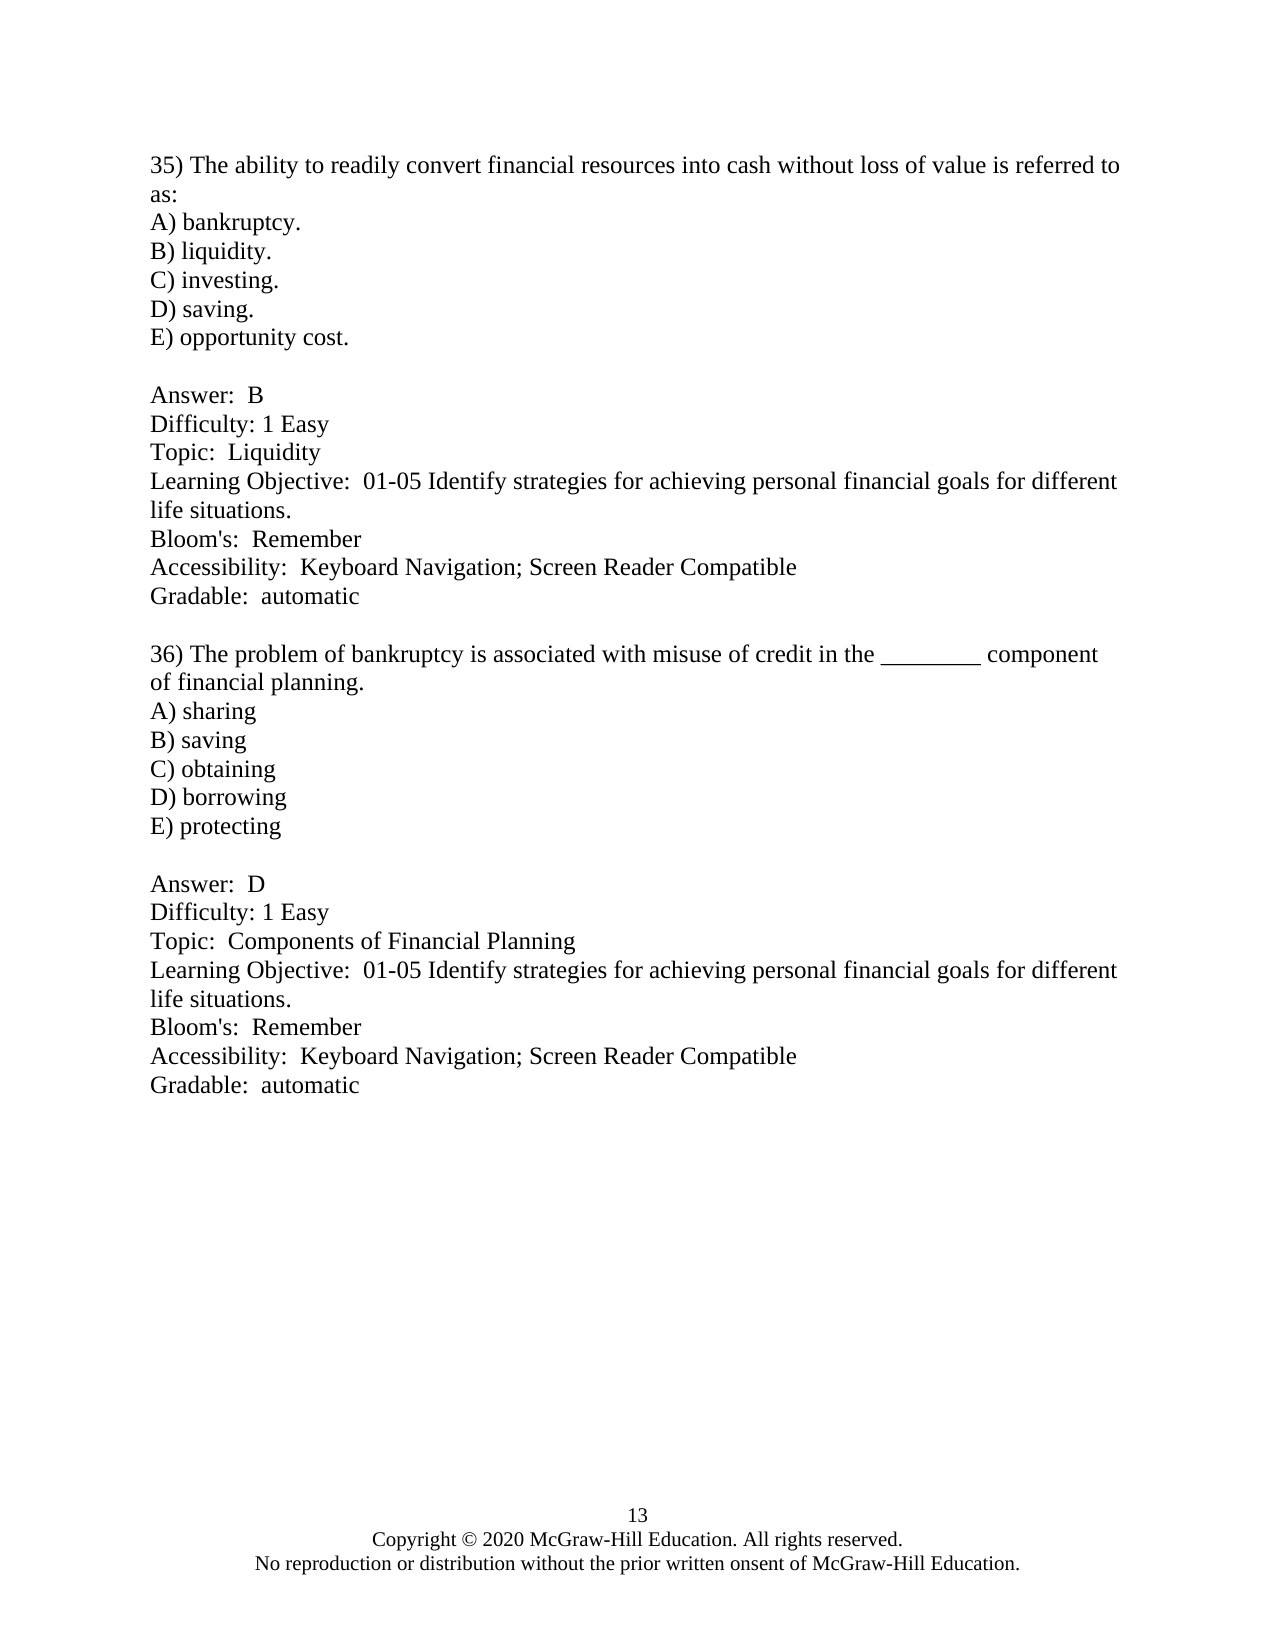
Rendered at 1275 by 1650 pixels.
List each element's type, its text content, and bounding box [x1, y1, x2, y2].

text Learning Objective: 01-05 Identify strategies for achieving personal financial goals for different life situations. [150, 955, 1125, 1012]
text 35) The ability to readily convert financial resources into cash without loss of value is referred to as: [150, 150, 1125, 207]
text C) investing. [150, 265, 1125, 294]
text B) saving [150, 725, 1125, 754]
text Difficulty: 1 Easy [150, 897, 1125, 926]
text C) obtaining [150, 754, 1125, 782]
text 36) The problem of bankruptcy is associated with misuse of credit in the ________ component of financial planning. [150, 639, 1125, 696]
text Gradable: automatic [150, 581, 1125, 610]
text Answer: B [150, 380, 1125, 409]
text Topic: Liquidity [150, 437, 1125, 466]
text Answer: D [150, 869, 1125, 897]
text D) saving. [150, 294, 1125, 322]
text D) borrowing [150, 782, 1125, 811]
text A) bankruptcy. [150, 207, 1125, 236]
text Topic: Components of Financial Planning [150, 926, 1125, 955]
text Accessibility: Keyboard Navigation; Screen Reader Compatible [150, 1041, 1125, 1070]
text A) sharing [150, 696, 1125, 725]
text Bloom's: Remember [150, 1012, 1125, 1041]
text E) opportunity cost. [150, 322, 1125, 351]
text B) liquidity. [150, 236, 1125, 265]
text Difficulty: 1 Easy [150, 409, 1125, 437]
text Bloom's: Remember [150, 524, 1125, 552]
text Learning Objective: 01-05 Identify strategies for achieving personal financial goals for different life situations. [150, 466, 1125, 524]
text Gradable: automatic [150, 1070, 1125, 1099]
text Accessibility: Keyboard Navigation; Screen Reader Compatible [150, 552, 1125, 581]
text E) protecting [150, 811, 1125, 840]
